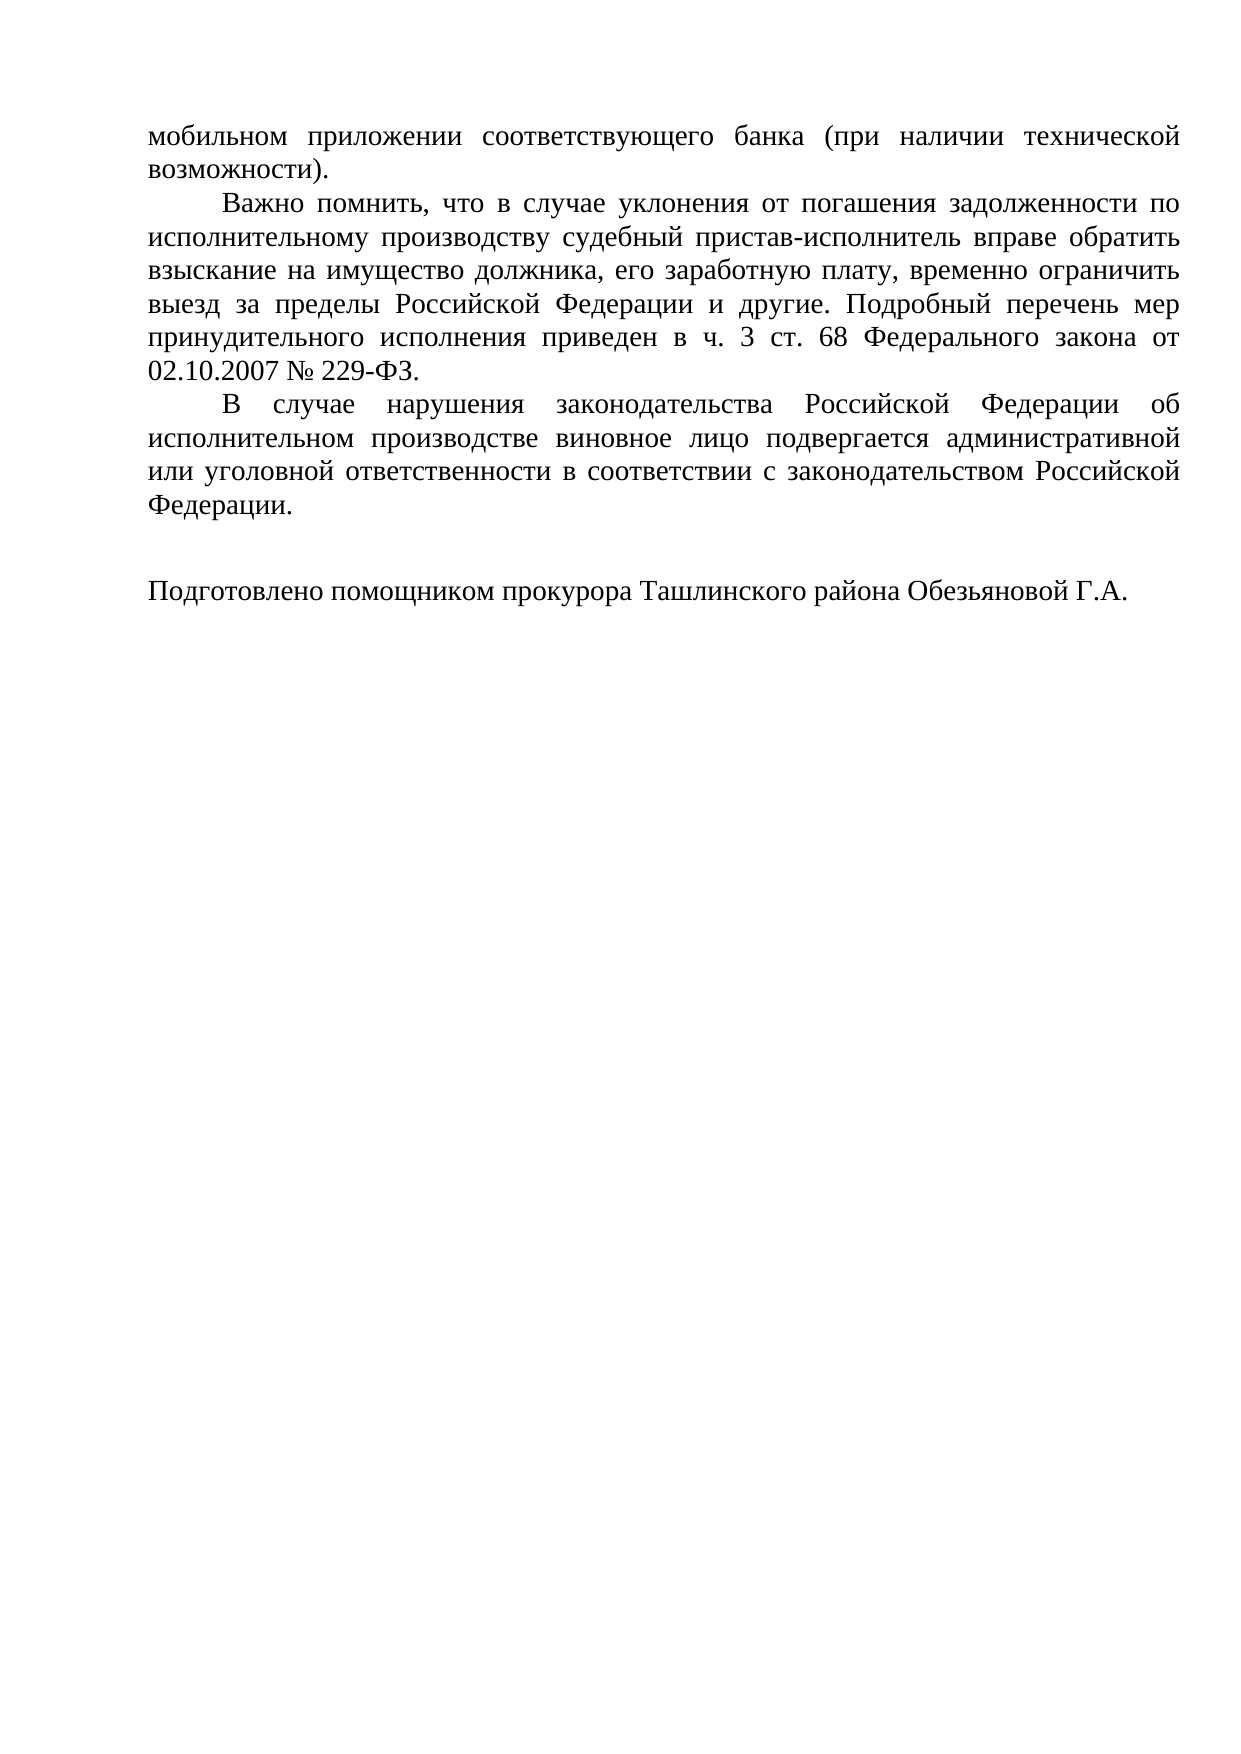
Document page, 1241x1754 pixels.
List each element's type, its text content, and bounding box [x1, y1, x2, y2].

text В случае нарушения законодательства Российской Федерации об исполнительном производстве виновное лицо подвергается административной или уголовной ответственности в соответствии с законодательством Российской Федерации. [148, 386, 1181, 521]
text Важно помнить, что в случае уклонения от погашения задолженности по исполнительному производству судебный пристав-исполнитель вправе обратить взыскание на имущество должника, его заработную плату, временно ограничить выезд за пределы Российской Федерации и другие. Подробный перечень мер принудительного исполнения приведен в ч. 3 ст. 68 Федерального закона от 02.10.2007 № 229-ФЗ. [148, 185, 1181, 386]
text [148, 118, 1181, 185]
text Подготовлено помощником прокурора Ташлинского района Обезьяновой Г.А. [148, 573, 1181, 607]
